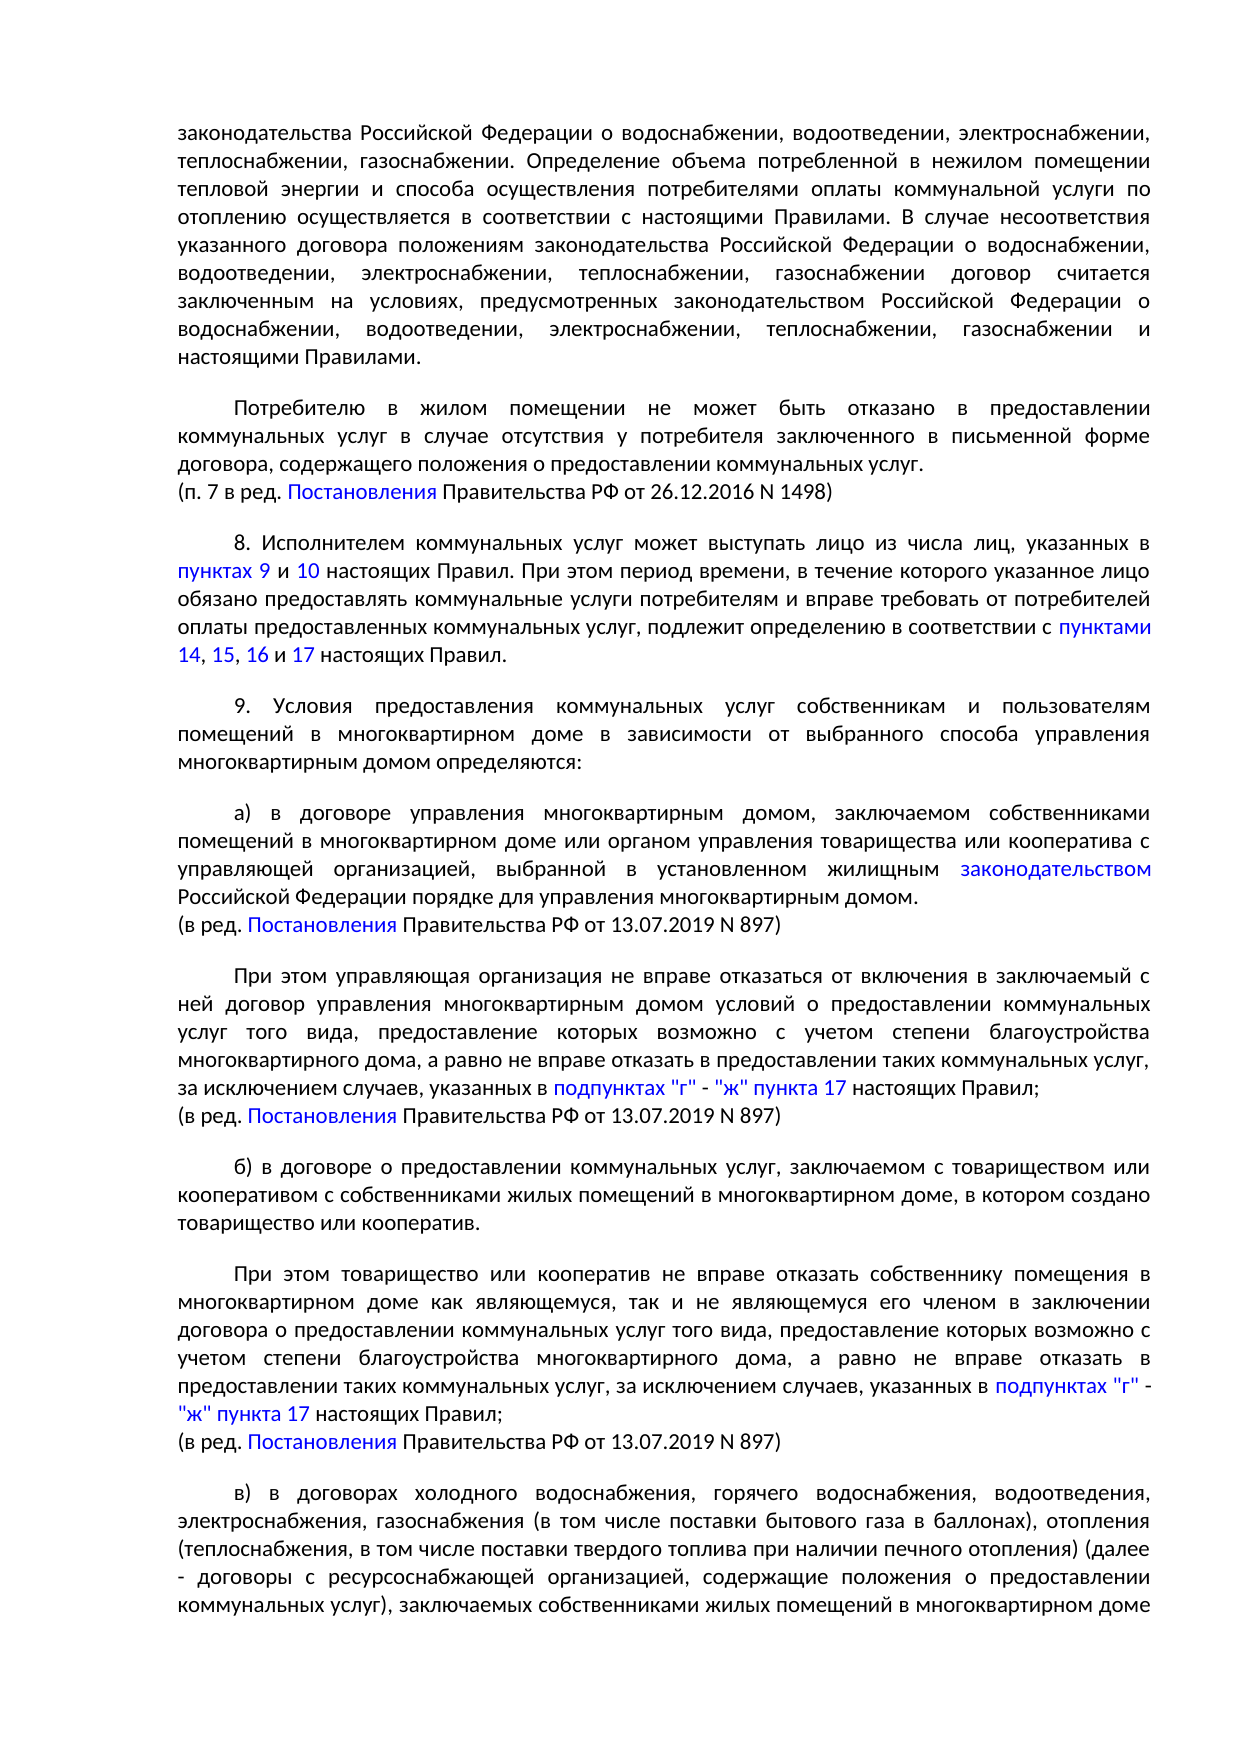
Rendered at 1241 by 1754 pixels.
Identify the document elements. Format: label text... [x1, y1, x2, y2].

text (в ред. Постановления Правительства РФ от 13.07.2019 N 897) [177, 1101, 1152, 1129]
text (п. 7 в ред. Постановления Правительства РФ от 26.12.2016 N 1498) [177, 477, 1152, 505]
text 8. Исполнителем коммунальных услуг может выступать лицо из числа лиц, указанных в пунктах 9 и 10 настоящих Правил. При этом период времени, в течение которого указанное лицо обязано предоставлять коммунальные услуги потребителям и вправе требовать от потребителей оплаты предоставленных коммунальных услуг, подлежит определению в соответствии с пунктами 14, 15, 16 и 17 настоящих Правил. [177, 528, 1152, 668]
text б) в договоре о предоставлении коммунальных услуг, заключаемом с товариществом или кооперативом с собственниками жилых помещений в многоквартирном доме, в котором создано товарищество или кооператив. [177, 1152, 1152, 1236]
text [177, 118, 1152, 370]
text При этом управляющая организация не вправе отказаться от включения в заключаемый с ней договор управления многоквартирным домом условий о предоставлении коммунальных услуг того вида, предоставление которых возможно с учетом степени благоустройства многоквартирного дома, а равно не вправе отказать в предоставлении таких коммунальных услуг, за исключением случаев, указанных в подпунктах "г" - "ж" пункта 17 настоящих Правил; [177, 961, 1152, 1101]
text (в ред. Постановления Правительства РФ от 13.07.2019 N 897) [177, 1427, 1152, 1455]
text (в ред. Постановления Правительства РФ от 13.07.2019 N 897) [177, 910, 1152, 938]
text 9. Условия предоставления коммунальных услуг собственникам и пользователям помещений в многоквартирном доме в зависимости от выбранного способа управления многоквартирным домом определяются: [177, 691, 1152, 775]
text Потребителю в жилом помещении не может быть отказано в предоставлении коммунальных услуг в случае отсутствия у потребителя заключенного в письменной форме договора, содержащего положения о предоставлении коммунальных услуг. [177, 393, 1152, 477]
text а) в договоре управления многоквартирным домом, заключаемом собственниками помещений в многоквартирном доме или органом управления товарищества или кооператива с управляющей организацией, выбранной в установленном жилищным законодательством Российской Федерации порядке для управления многоквартирным домом. [177, 798, 1152, 910]
text При этом товарищество или кооператив не вправе отказать собственнику помещения в многоквартирном доме как являющемуся, так и не являющемуся его членом в заключении договора о предоставлении коммунальных услуг того вида, предоставление которых возможно с учетом степени благоустройства многоквартирного дома, а равно не вправе отказать в предоставлении таких коммунальных услуг, за исключением случаев, указанных в подпунктах "г" - "ж" пункта 17 настоящих Правил; [177, 1259, 1152, 1427]
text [177, 1478, 1152, 1618]
